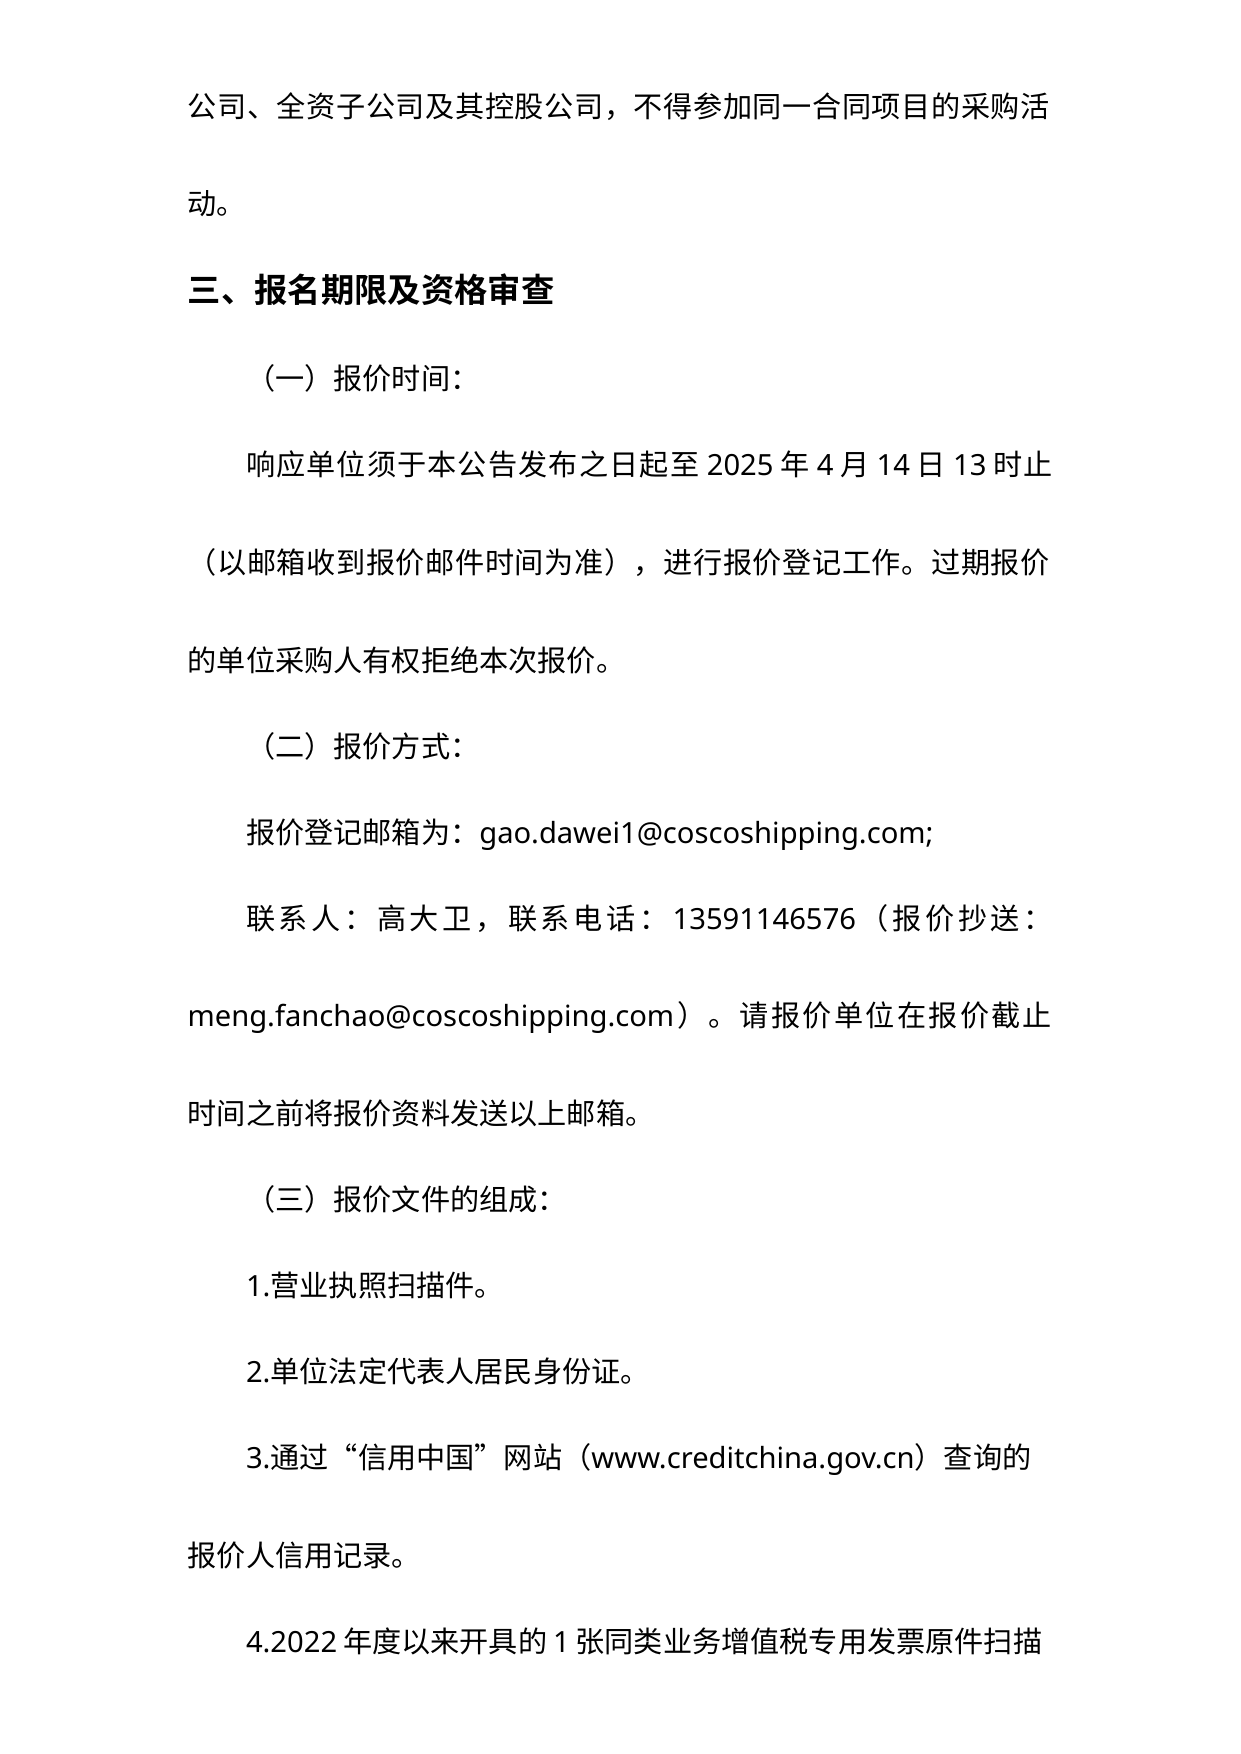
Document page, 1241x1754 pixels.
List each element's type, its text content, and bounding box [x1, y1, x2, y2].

text 2.单位法定代表人居民身份证。 [187, 1338, 1053, 1403]
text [187, 1607, 1053, 1672]
text 3.通过“信用中国”网站（www.creditchina.gov.cn）查询的报价人信用记录。 [187, 1424, 1053, 1586]
text 报价登记邮箱为：gao.dawei1@coscoshipping.com; [187, 798, 1053, 863]
text 响应单位须于本公告发布之日起至2025年4月14日13时止（以邮箱收到报价邮件时间为准），进行报价登记工作。过期报价的单位采购人有权拒绝本次报价。 [187, 431, 1053, 691]
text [187, 72, 1053, 234]
text （二）报价方式： [187, 712, 1053, 777]
subtitle 三、报名期限及资格审查 [187, 256, 1053, 321]
text 联系人：高大卫，联系电话：13591146576（报价抄送：meng.fanchao@coscoshipping.com）。请报价单位在报价截止时间之前将报价资料发送以上邮箱。 [187, 884, 1053, 1144]
text （三）报价文件的组成： [187, 1165, 1053, 1230]
text 1.营业执照扫描件。 [187, 1251, 1053, 1316]
text （一）报价时间： [187, 344, 1053, 409]
